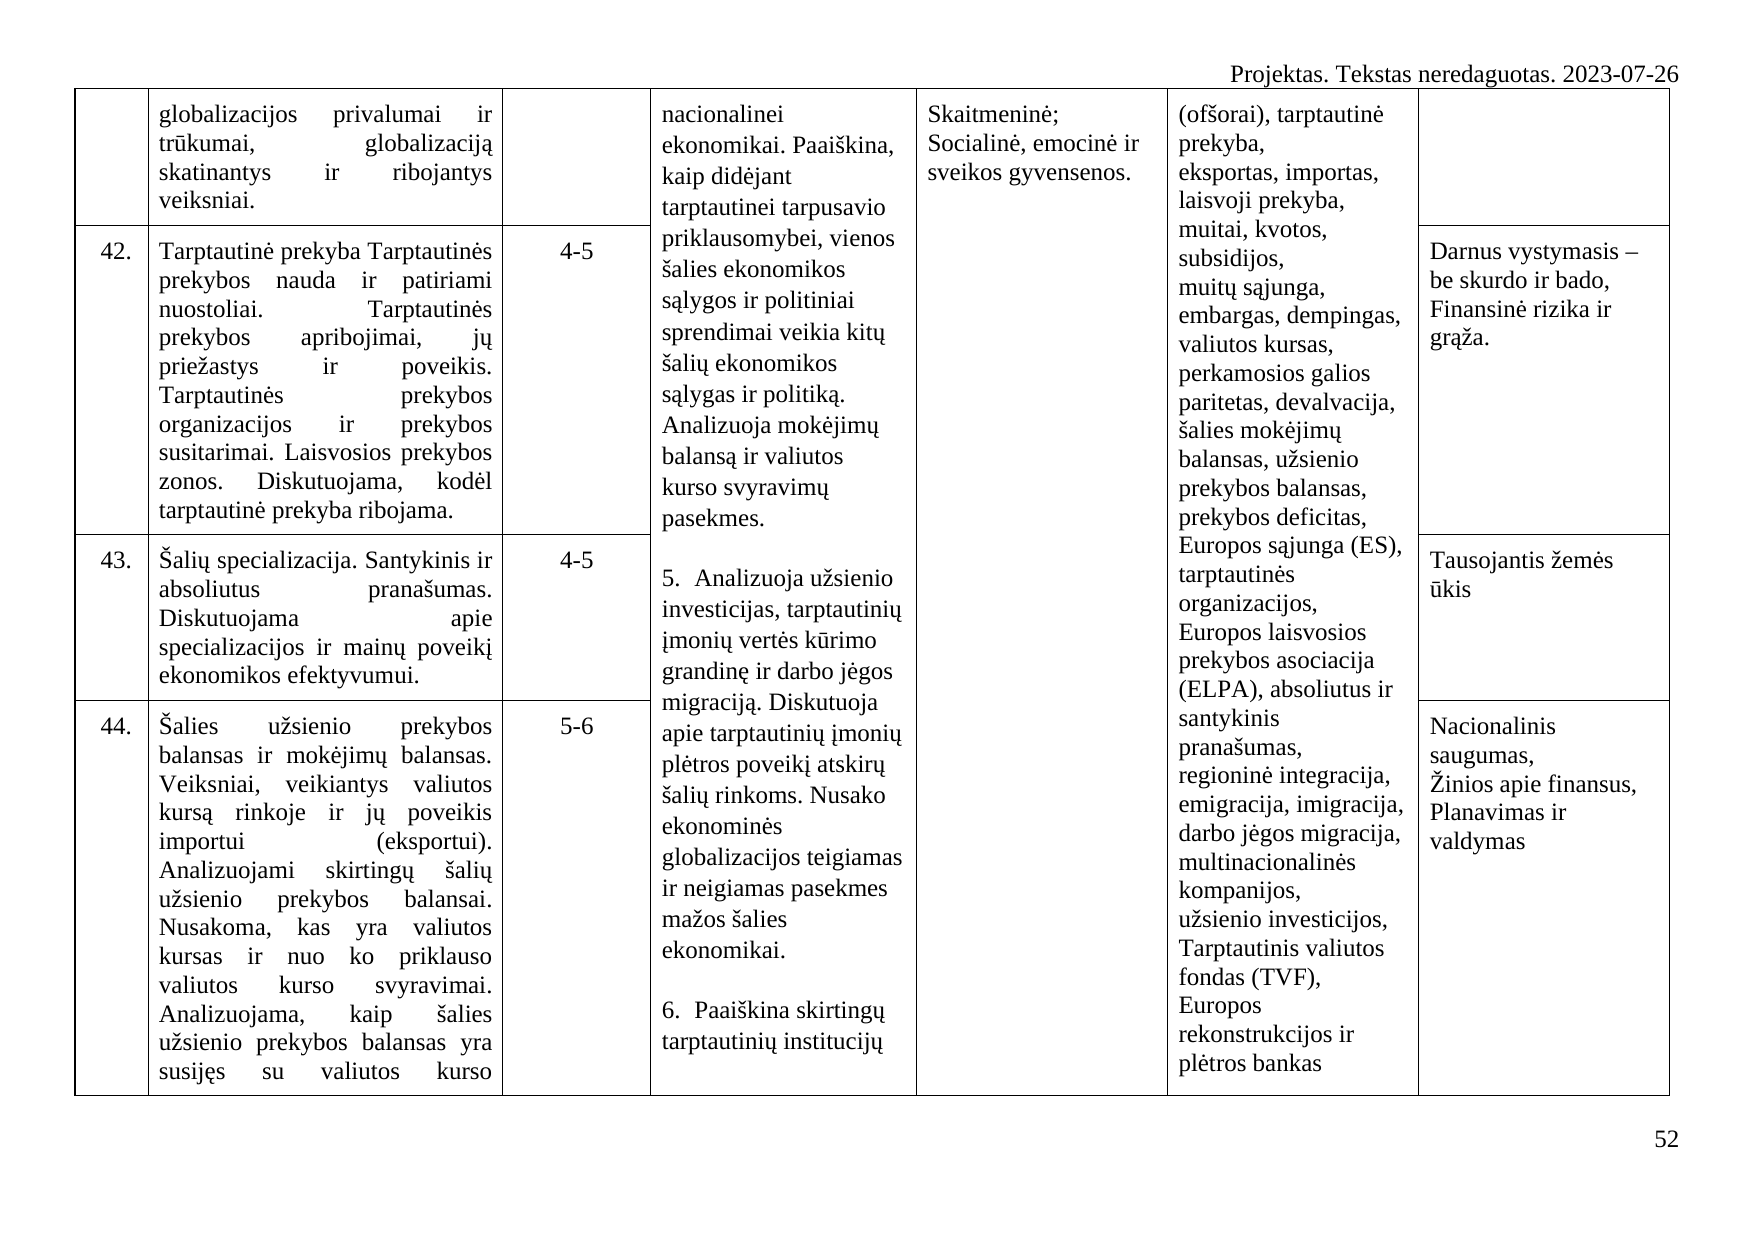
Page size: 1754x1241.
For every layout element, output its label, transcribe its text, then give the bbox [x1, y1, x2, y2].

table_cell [149, 89, 502, 225]
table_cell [149, 701, 502, 1095]
table_cell Šalių specializacija. Santykinis ir absoliutus pranašumas. Diskutuojama apie specializacijos ir mainų poveikį ekonomikos efektyvumui. [149, 535, 502, 700]
table_cell [76, 226, 148, 534]
table_cell 5-6 [503, 701, 650, 1095]
table_cell 4-5 [503, 535, 650, 700]
table_cell Tausojantis žemės ūkis [1419, 535, 1669, 700]
table_cell [76, 701, 148, 1095]
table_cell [917, 89, 1167, 1095]
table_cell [651, 89, 916, 1095]
table_cell Tarptautinė prekyba Tarptautinės prekybos nauda ir patiriami nuostoliai. Tarptautinės prekybos apribojimai, jų priežastys ir poveikis. Tarptautinės prekybos organizacijos ir prekybos susitarimai. Laisvosios prekybos zonos. Diskutuojama, kodėl tarptautinė prekyba ribojama. [149, 226, 502, 534]
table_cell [1419, 701, 1669, 1095]
table_cell 3 [503, 89, 650, 225]
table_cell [1168, 89, 1418, 1095]
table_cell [1419, 89, 1669, 225]
table_cell [76, 89, 148, 225]
table_cell 4-5 [503, 226, 650, 534]
table_cell [76, 535, 148, 700]
table_cell Darnus vystymasis – be skurdo ir bado, Finansinė rizika ir grąža. [1419, 226, 1669, 534]
